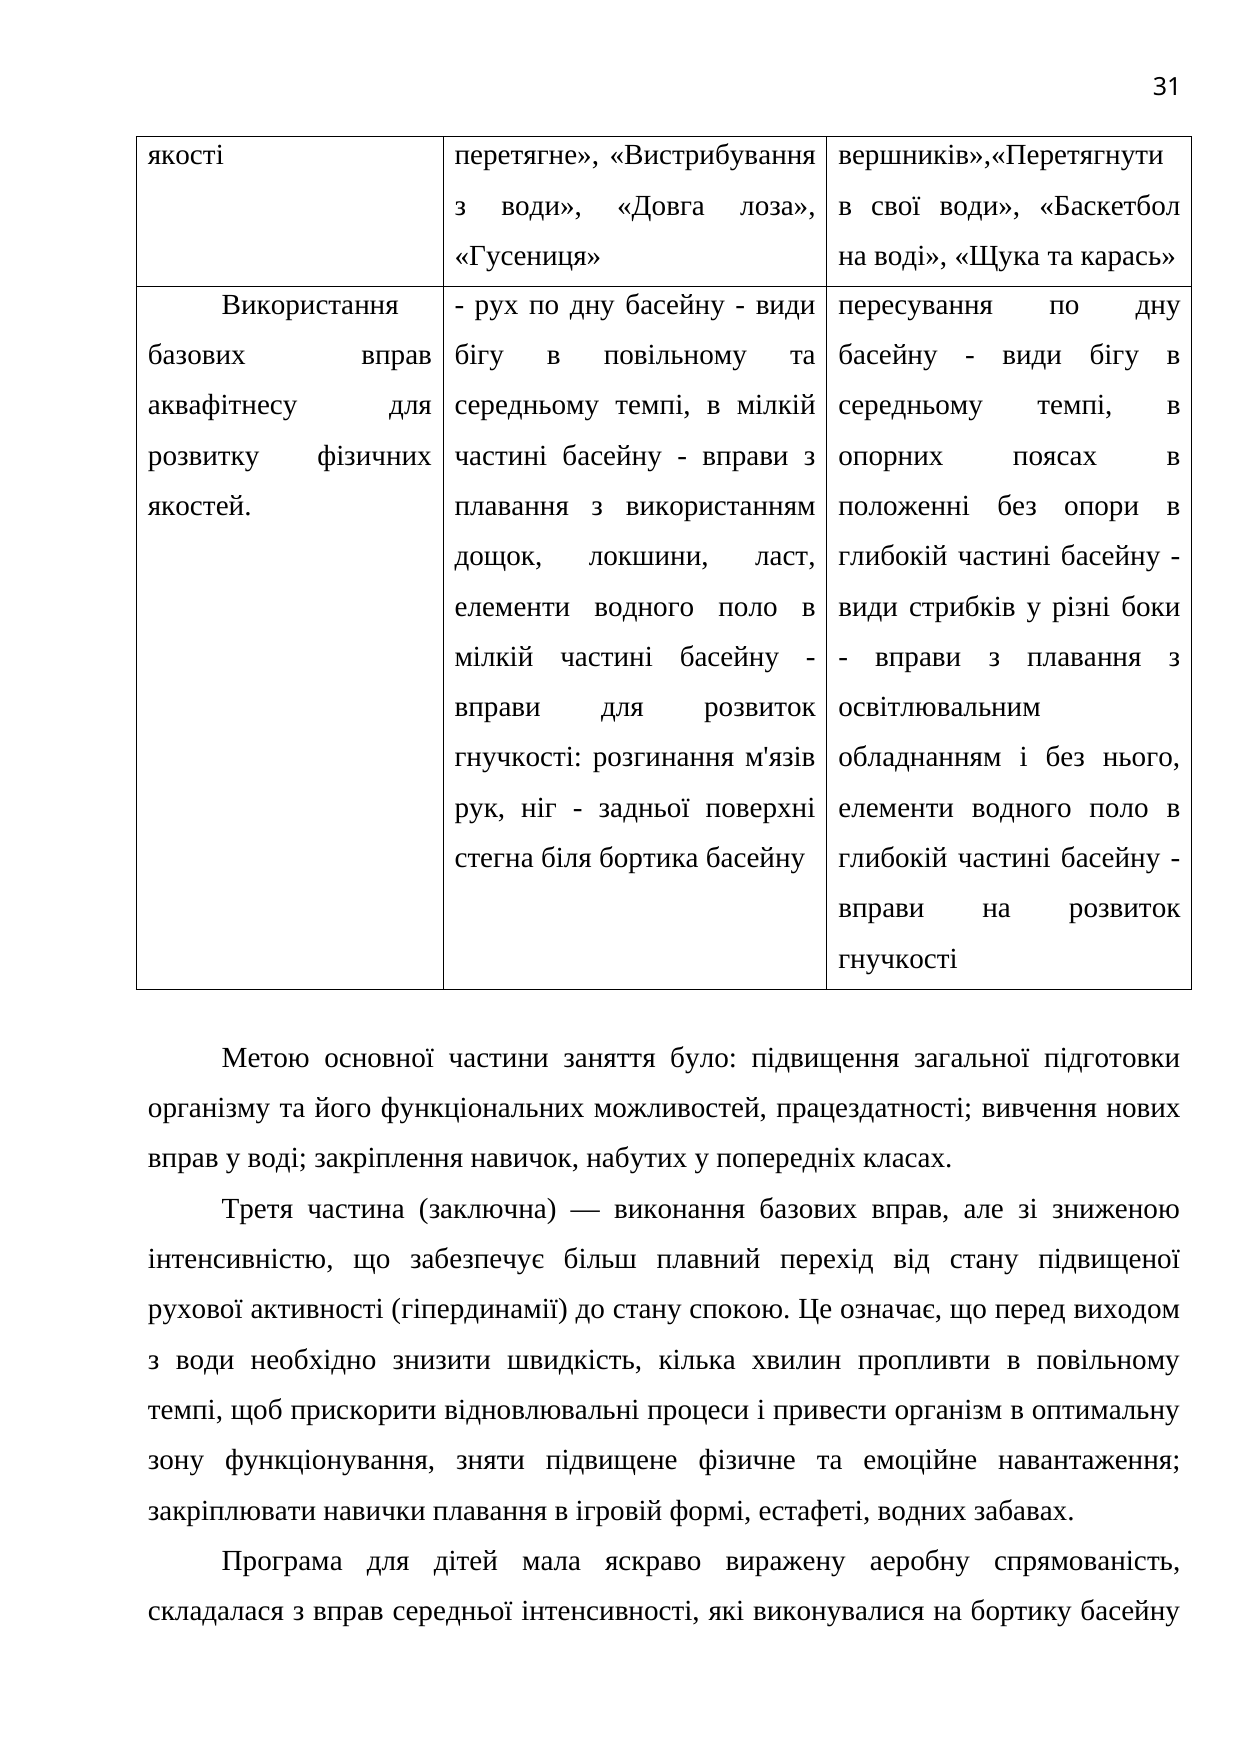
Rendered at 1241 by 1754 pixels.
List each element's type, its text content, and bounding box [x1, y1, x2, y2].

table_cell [137, 137, 443, 286]
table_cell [444, 137, 826, 286]
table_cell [827, 137, 1191, 286]
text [148, 1543, 1181, 1627]
table_cell пересування по дну басейну - види бігу в середньому темпі, в опорних поясах в положенні без опори в глибокій частині басейну - види стрибків у різні боки - вправи з плавання з освітлювальним обладнанням і без нього, елементи водного поло в глибокій частині басейну - вправи на розвиток гнучкості [827, 287, 1191, 989]
text Третя частина (заключна) — виконання базових вправ, але зі зниженою інтенсивністю, що забезпечує більш плавний перехід від стану підвищеної рухової активності (гіпердинамії) до стану спокою. Це означає, що перед виходом з води необхідно знизити швидкість, кілька хвилин пропливти в повільному темпі, щоб прискорити відновлювальні процеси і привести організм в оптимальну зону функціонування, зняти підвищене фізичне та емоційне навантаження; закріплювати навички плавання в ігровій формі, естафеті, водних забавах. [148, 1191, 1181, 1526]
text Метою основної частини заняття було: підвищення загальної підготовки організму та його функціональних можливостей, працездатності; вивчення нових вправ у воді; закріплення навичок, набутих у попередніх класах. [148, 1040, 1181, 1174]
table_cell Використання базових вправ аквафітнесу для розвитку фізичних якостей. [137, 287, 443, 989]
table_cell - рух по дну басейну - види бігу в повільному та середньому темпі, в мілкій частині басейну - вправи з плавання з використанням дощок, локшини, ласт, елементи водного поло в мілкій частині басейну - вправи для розвиток гнучкості: розгинання м'язів рук, ніг - задньої поверхні стегна біля бортика басейну [444, 287, 826, 989]
